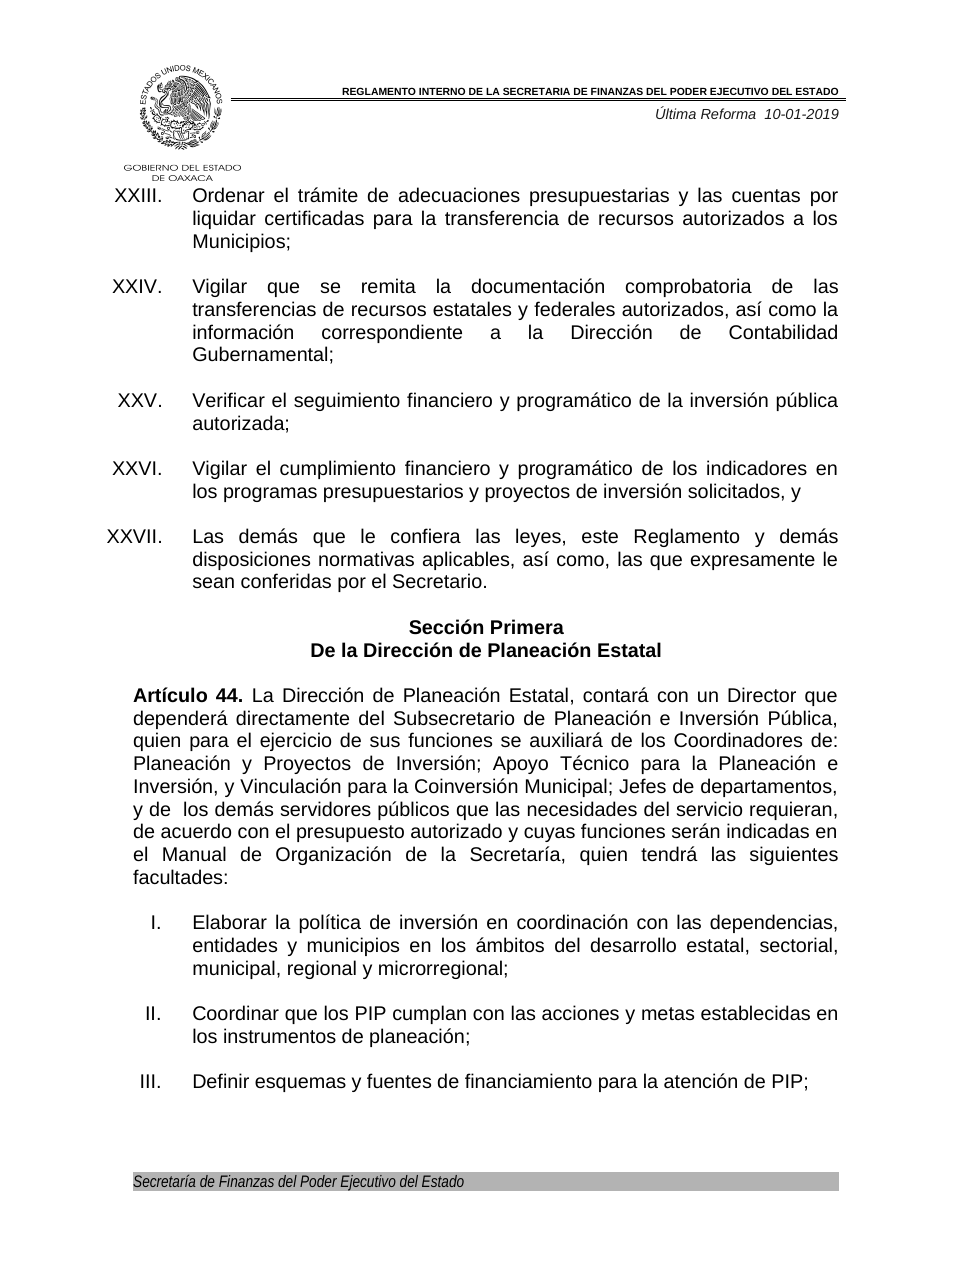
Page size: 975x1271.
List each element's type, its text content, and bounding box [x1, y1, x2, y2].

picture [121, 62, 244, 184]
list Definir esquemas y fuentes de financiamiento para la atención de PIP; [161, 1070, 839, 1093]
list Elaborar la política de inversión en coordinación con las dependencias, entidades y municipios en los ámbitos del desarrollo estatal, sectorial, municipal, regional y microrregional; [161, 911, 839, 979]
list Verificar el seguimiento financiero y programático de la inversión pública autorizada; [162, 389, 839, 434]
list Coordinar que los PIP cumplan con las acciones y metas establecidas en los instrumentos de planeación; [161, 1002, 839, 1047]
list Vigilar que se remita la documentación comprobatoria de las transferencias de recursos estatales y federales autorizados, así como la información correspondiente a la Dirección de Contabilidad Gubernamental; [162, 275, 839, 366]
text De la Dirección de Planeación Estatal [133, 638, 839, 661]
list Ordenar el trámite de adecuaciones presupuestarias y las cuentas por liquidar certificadas para la transferencia de recursos autorizados a los Municipios; [162, 184, 839, 252]
text Artículo 44. La Dirección de Planeación Estatal, contará con un Director que dependerá directamente del Subsecretario de Planeación e Inversión Pública, quien para el ejercicio de sus funciones se auxiliará de los Coordinadores de: Planeación y Proyectos de Inversión; Apoyo Técnico para la Planeación e Inversión, y Vinculación para la Coinversión Municipal; Jefes de departamentos, y de los demás servidores públicos que las necesidades del servicio requieran, de acuerdo con el presupuesto autorizado y cuyas funciones serán indicadas en el Manual de Organización de la Secretaría, quien tendrá las siguientes facultades: [133, 684, 839, 888]
list Vigilar el cumplimiento financiero y programático de los indicadores en los programas presupuestarios y proyectos de inversión solicitados, y [162, 457, 839, 502]
list Las demás que le confiera las leyes, este Reglamento y demás disposiciones normativas aplicables, así como, las que expresamente le sean conferidas por el Secretario. [162, 525, 839, 593]
text Sección Primera [133, 616, 839, 638]
